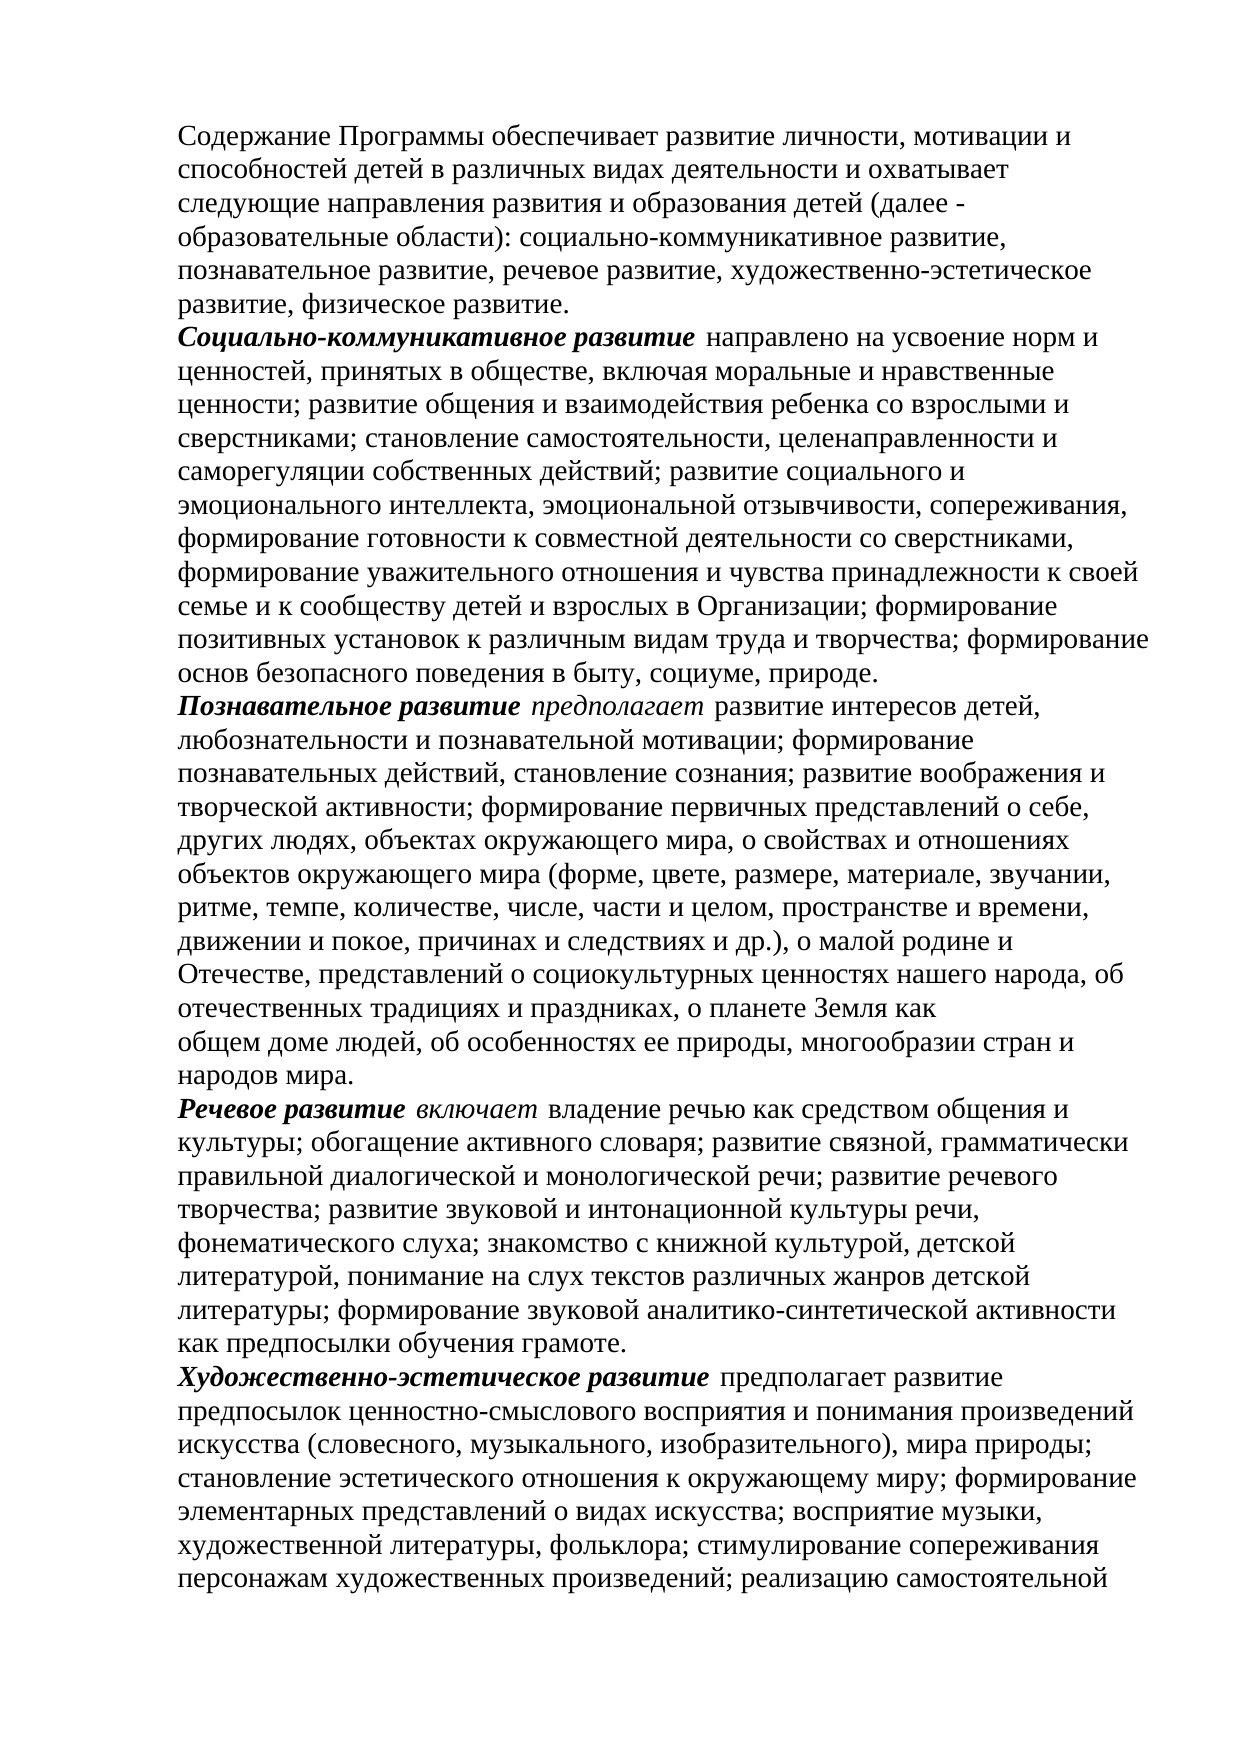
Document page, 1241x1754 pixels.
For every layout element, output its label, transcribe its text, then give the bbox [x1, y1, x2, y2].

text Познавательное развитие предполагает развитие интересов детей, любознательности и познавательной мотивации; формирование познавательных действий, становление сознания; развитие воображения и творческой активности; формирование первичных представлений о себе, других людях, объектах окружающего мира, о свойствах и отношениях объектов окружающего мира (форме, цвете, размере, материале, звучании, ритме, темпе, количестве, числе, части и целом, пространстве и времени, движении и покое, причинах и следствиях и др.), о малой родине и Отечестве, представлений о социокультурных ценностях нашего народа, об отечественных традициях и праздниках, о планете Земля как [177, 688, 1152, 1024]
text Социально-коммуникативное развитие направлено на усвоение норм и ценностей, принятых в обществе, включая моральные и нравственные ценности; развитие общения и взаимодействия ребенка со взрослыми и сверстниками; становление самостоятельности, целенаправленности и саморегуляции собственных действий; развитие социального и эмоционального интеллекта, эмоциональной отзывчивости, сопереживания, формирование готовности к совместной деятельности со сверстниками, формирование уважительного отношения и чувства принадлежности к своей семье и к сообществу детей и взрослых в Организации; формирование позитивных установок к различным видам труда и творчества; формирование основ безопасного поведения в быту, социуме, природе. [177, 319, 1152, 688]
text Речевое развитие включает владение речью как средством общения и культуры; обогащение активного словаря; развитие связной, грамматически правильной диалогической и монологической речи; развитие речевого творчества; развитие звуковой и интонационной культуры речи, фонематического слуха; знакомство с книжной культурой, детской литературой, понимание на слух текстов различных жанров детской литературы; формирование звуковой аналитико-синтетической активности как предпосылки обучения грамоте. [177, 1091, 1152, 1359]
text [177, 1527, 1152, 1594]
text Содержание Программы обеспечивает развитие личности, мотивации и способностей детей в различных видах деятельности и охватывает следующие направления развития и образования детей (далее - образовательные области): социально-коммуникативное развитие, познавательное развитие, речевое развитие, художественно-эстетическое развитие, физическое развитие. [177, 118, 1152, 319]
text предпосылок ценностно-смыслового восприятия и понимания произведений искусства (словесного, музыкального, изобразительного), мира природы; становление эстетического отношения к окружающему миру; формирование [177, 1393, 1152, 1493]
text общем доме людей, об особенностях ее природы, многообразии стран и народов мира. [177, 1024, 1152, 1091]
text Художественно-эстетическое развитие предполагает развитие [177, 1359, 1152, 1393]
text элементарных представлений о видах искусства; восприятие музыки, [177, 1493, 1152, 1527]
